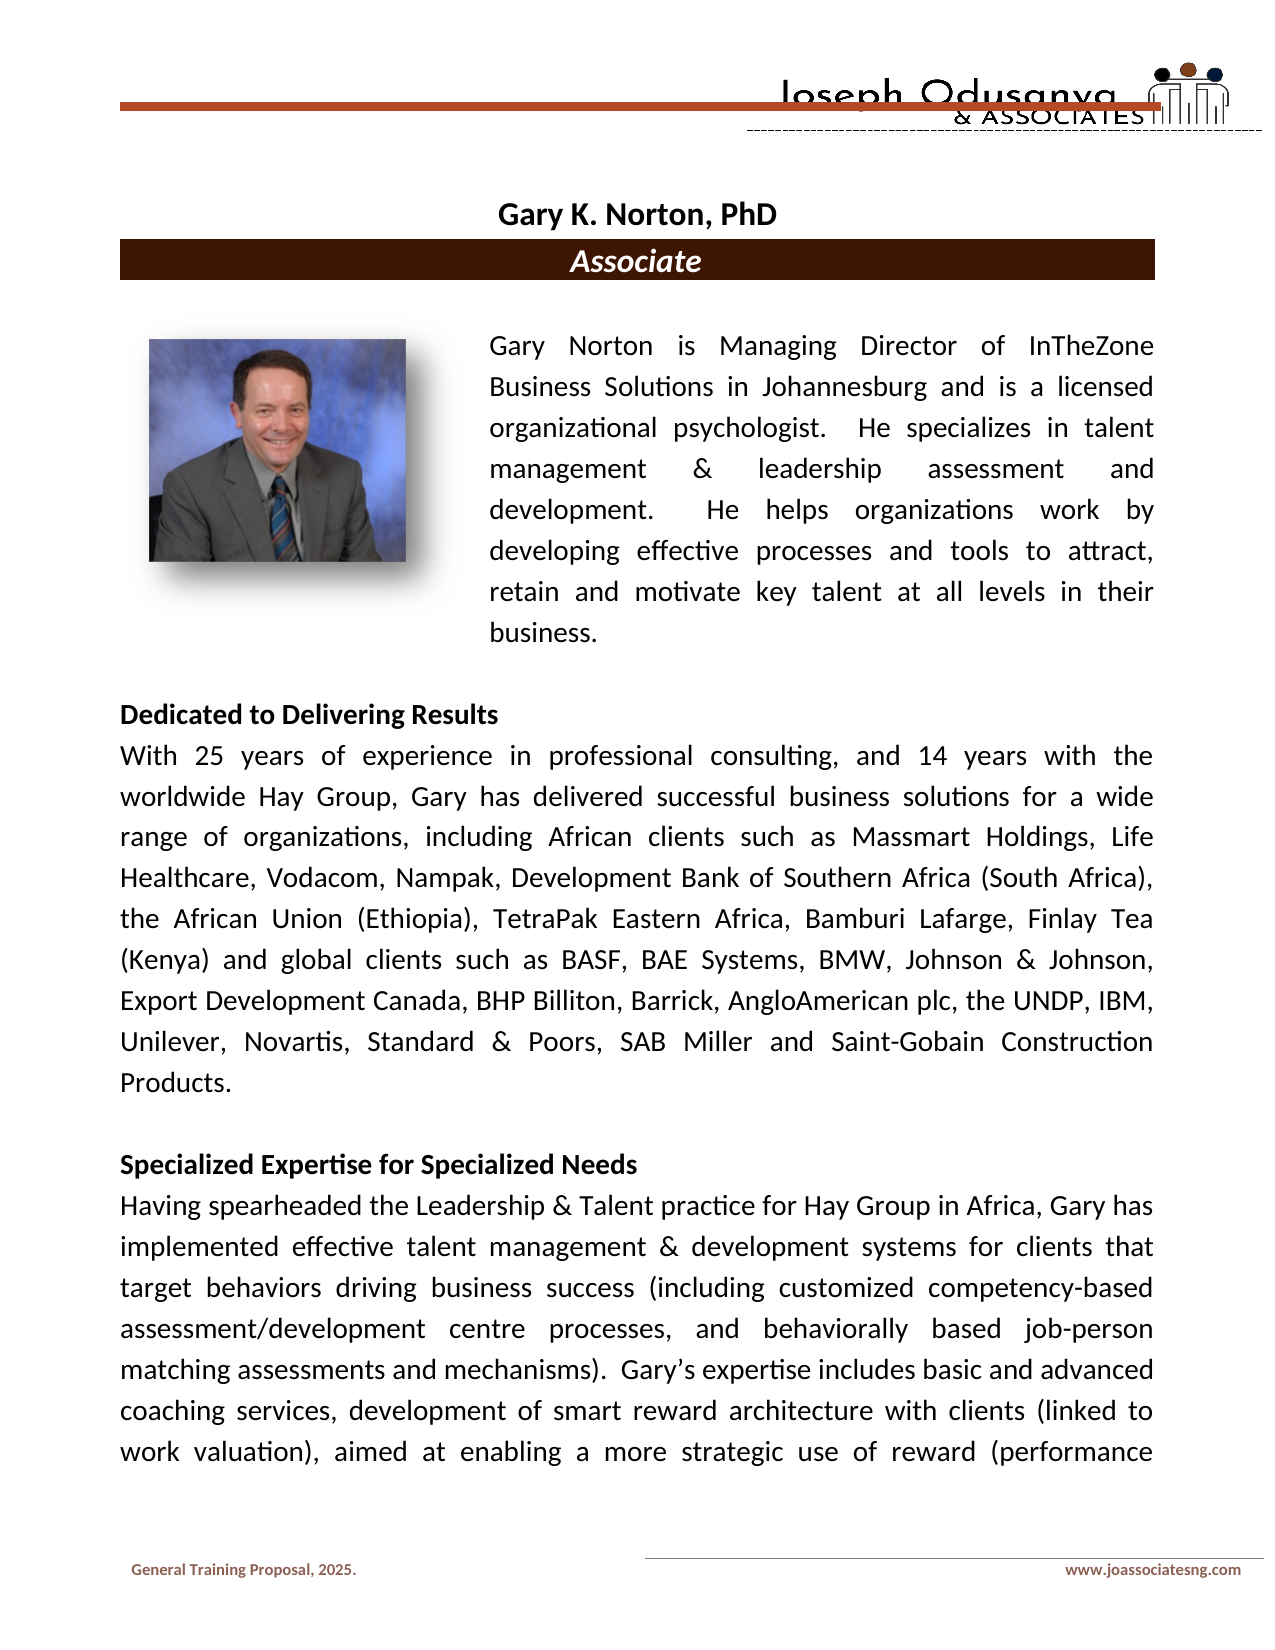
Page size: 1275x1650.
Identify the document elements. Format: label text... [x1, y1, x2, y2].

text Associate [120, 239, 1155, 280]
text Gary K. Norton, PhD [120, 193, 1155, 233]
picture [117, 307, 471, 627]
text Dedicated to Delivering Results [120, 696, 1155, 731]
picture [733, 49, 1275, 157]
text Specialized Expertise for Specialized Needs [120, 1146, 1155, 1182]
text With 25 years of experience in professional consulting, and 14 years with the worldwide Hay Group, Gary has delivered successful business solutions for a wide range of organizations, including African clients such as Massmart Holdings, Life Healthcare, Vodacom, Nampak, Development Bank of Southern Africa (South Africa), the African Union (Ethiopia), TetraPak Eastern Africa, Bamburi Lafarge, Finlay Tea (Kenya) and global clients such as BASF, BAE Systems, BMW, Johnson & Johnson, Export Development Canada, BHP Billiton, Barrick, AngloAmerican plc, the UNDP, IBM, Unilever, Novartis, Standard & Poors, SAB Miller and Saint-Gobain Construction Products. [120, 737, 1155, 1100]
